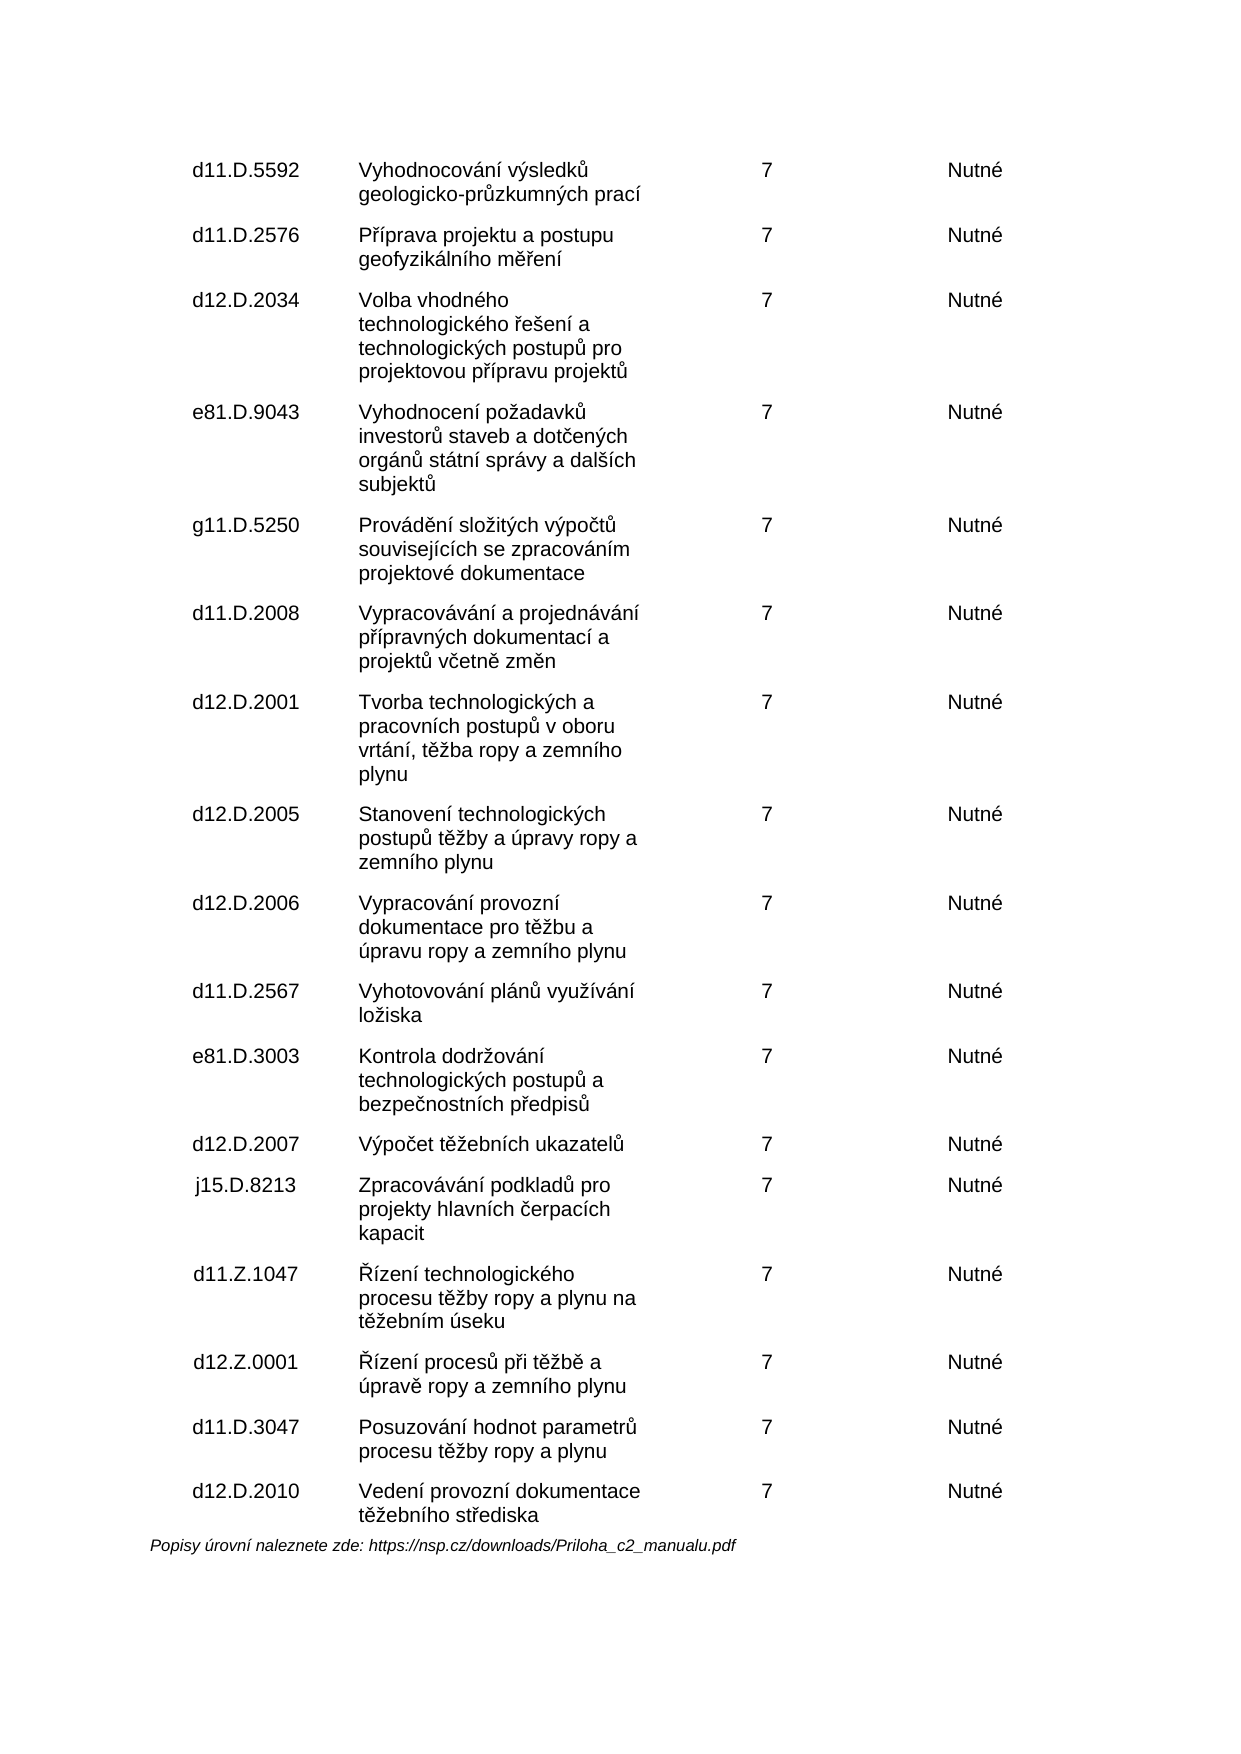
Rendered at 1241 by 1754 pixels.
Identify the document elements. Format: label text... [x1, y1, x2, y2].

table_cell Vypracování provozní dokumentace pro těžbu a úpravu ropy a zemního plynu [350, 882, 662, 971]
table_cell d12.Z.0001 [142, 1342, 350, 1406]
text Popisy úrovní naleznete zde: https://nsp.cz/downloads/Priloha_c2_manualu.pdf [150, 1535, 1090, 1554]
table_cell Nutné [871, 1035, 1079, 1124]
table_cell e81.D.9043 [142, 392, 350, 504]
table_cell d11.D.2567 [142, 971, 350, 1035]
table_cell Nutné [871, 1406, 1079, 1471]
table_cell Nutné [871, 1165, 1079, 1253]
table_cell Řízení technologického procesu těžby ropy a plynu na těžebním úseku [350, 1253, 662, 1342]
table_cell Vyhotovování plánů využívání ložiska [350, 971, 662, 1035]
table_cell 7 [663, 971, 871, 1035]
table_cell Stanovení technologických postupů těžby a úpravy ropy a zemního plynu [350, 794, 662, 882]
table_cell 7 [663, 1124, 871, 1164]
table_cell 7 [663, 279, 871, 392]
table_cell Provádění složitých výpočtů souvisejících se zpracováním projektové dokumentace [350, 504, 662, 593]
table_cell Nutné [871, 971, 1079, 1035]
table_cell 7 [663, 215, 871, 279]
table_cell Tvorba technologických a pracovních postupů v oboru vrtání, těžba ropy a zemního plynu [350, 681, 662, 794]
table_cell Posuzování hodnot parametrů procesu těžby ropy a plynu [350, 1406, 662, 1471]
table_cell d11.D.5592 [142, 150, 350, 214]
table_cell g11.D.5250 [142, 504, 350, 593]
table_cell Vyhodnocení požadavků investorů staveb a dotčených orgánů státní správy a dalších subjektů [350, 392, 662, 504]
table_cell Výpočet těžebních ukazatelů [350, 1124, 662, 1164]
table_cell 7 [663, 794, 871, 882]
table_cell Nutné [871, 215, 1079, 279]
table_cell d11.D.2008 [142, 593, 350, 681]
table_cell Nutné [871, 1342, 1079, 1406]
table_cell d12.D.2007 [142, 1124, 350, 1164]
table_cell Nutné [871, 1471, 1079, 1535]
table_cell d12.D.2034 [142, 279, 350, 392]
table_cell Zpracovávání podkladů pro projekty hlavních čerpacích kapacit [350, 1165, 662, 1253]
table_cell 7 [663, 1253, 871, 1342]
table_cell d12.D.2005 [142, 794, 350, 882]
table_cell Nutné [871, 681, 1079, 794]
table_cell d11.D.3047 [142, 1406, 350, 1471]
table_cell d12.D.2006 [142, 882, 350, 971]
table_cell 7 [663, 1035, 871, 1124]
table_cell Vedení provozní dokumentace těžebního střediska [350, 1471, 662, 1535]
table_cell 7 [663, 1471, 871, 1535]
table_cell 7 [663, 1342, 871, 1406]
table_cell Vypracovávání a projednávání přípravných dokumentací a projektů včetně změn [350, 593, 662, 681]
table_cell Vyhodnocování výsledků geologicko-průzkumných prací [350, 150, 662, 214]
table_cell Nutné [871, 150, 1079, 214]
table_cell 7 [663, 504, 871, 593]
table_cell Nutné [871, 504, 1079, 593]
table_cell d12.D.2001 [142, 681, 350, 794]
table_cell Řízení procesů při těžbě a úpravě ropy a zemního plynu [350, 1342, 662, 1406]
table_cell Nutné [871, 794, 1079, 882]
table_cell Nutné [871, 279, 1079, 392]
table_cell d11.Z.1047 [142, 1253, 350, 1342]
table_cell 7 [663, 1165, 871, 1253]
table_cell 7 [663, 150, 871, 214]
table_cell Nutné [871, 1253, 1079, 1342]
table_cell 7 [663, 593, 871, 681]
table_cell d11.D.2576 [142, 215, 350, 279]
table_cell Nutné [871, 882, 1079, 971]
table_cell Příprava projektu a postupu geofyzikálního měření [350, 215, 662, 279]
table_cell Nutné [871, 593, 1079, 681]
table_cell Nutné [871, 1124, 1079, 1164]
table_cell d12.D.2010 [142, 1471, 350, 1535]
table_cell 7 [663, 1406, 871, 1471]
table_cell Volba vhodného technologického řešení a technologických postupů pro projektovou přípravu projektů [350, 279, 662, 392]
table_cell 7 [663, 882, 871, 971]
table_cell Kontrola dodržování technologických postupů a bezpečnostních předpisů [350, 1035, 662, 1124]
table_cell 7 [663, 392, 871, 504]
table_cell j15.D.8213 [142, 1165, 350, 1253]
table_cell e81.D.3003 [142, 1035, 350, 1124]
table_cell 7 [663, 681, 871, 794]
table_cell Nutné [871, 392, 1079, 504]
